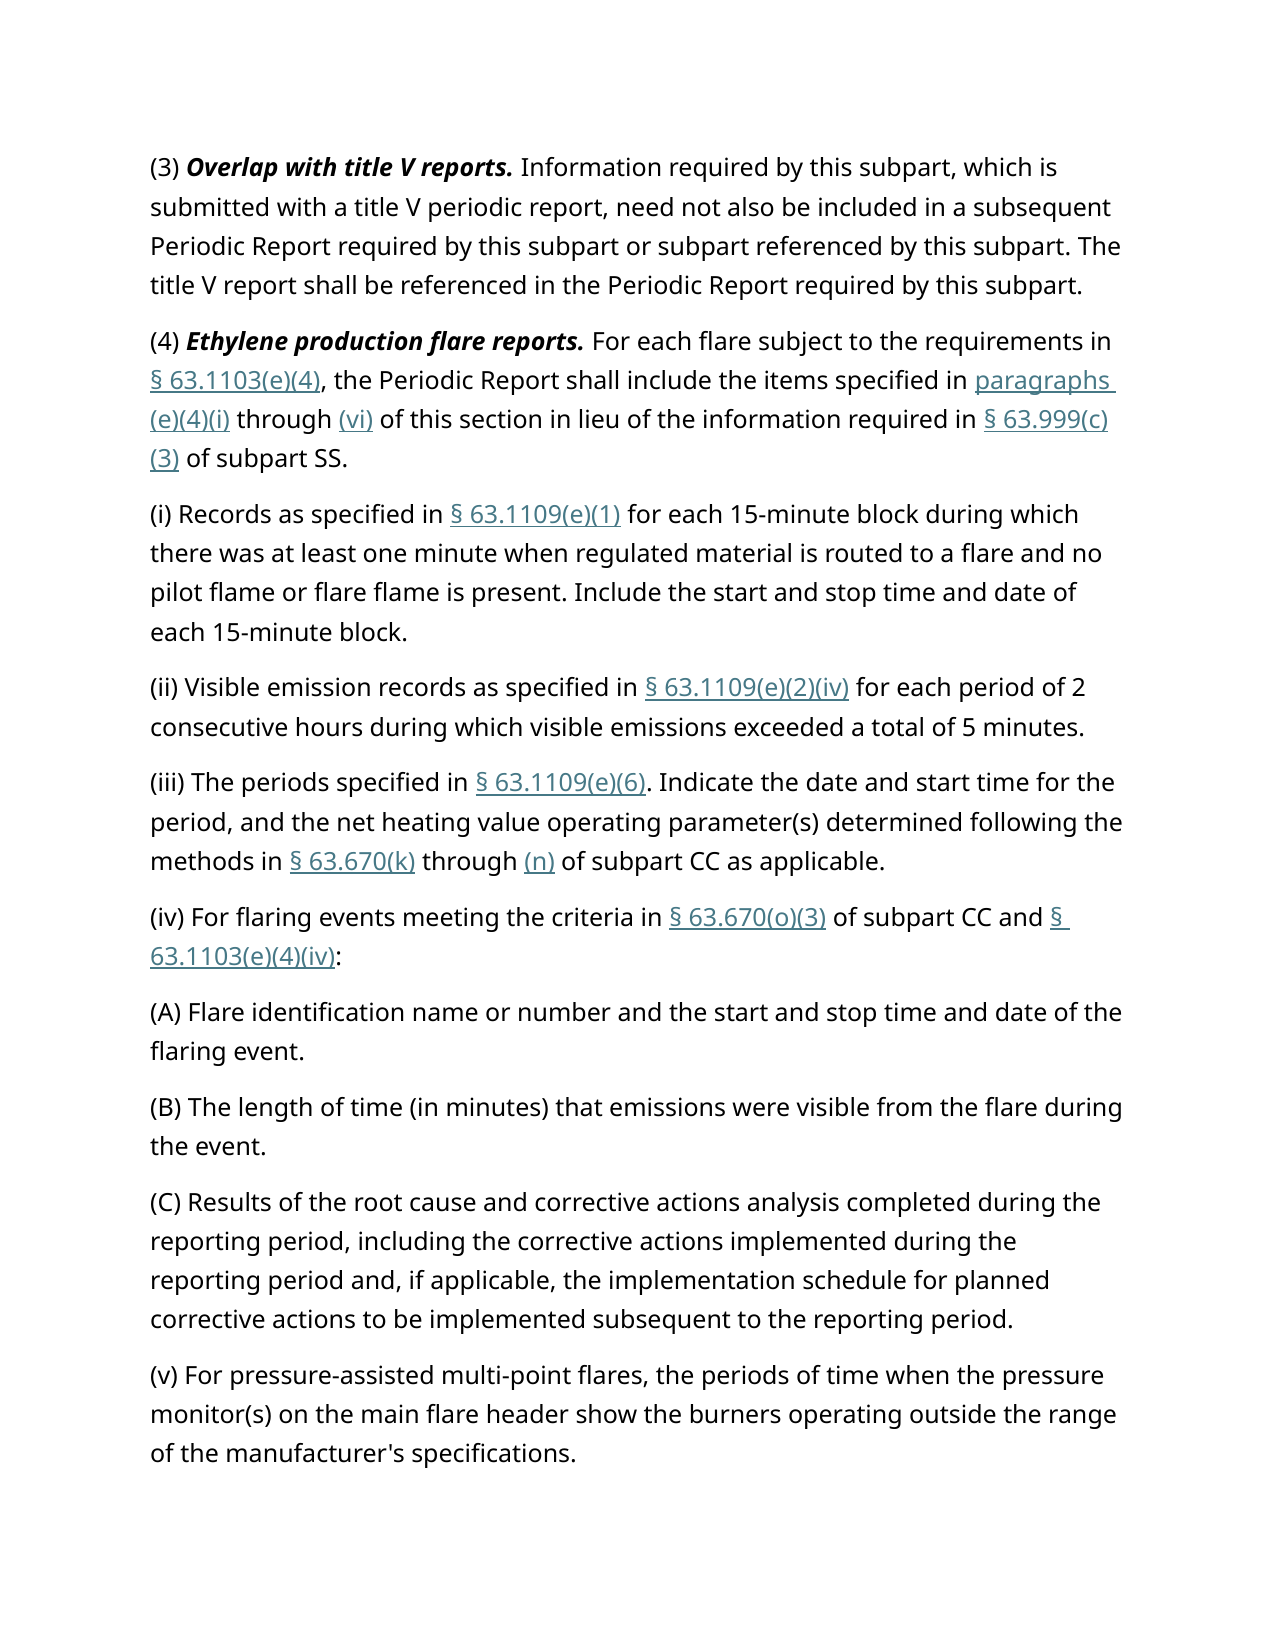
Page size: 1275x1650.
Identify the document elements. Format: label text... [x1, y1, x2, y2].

text (iii) The periods specified in § 63.1109(e)(6). Indicate the date and start time for the period, and the net heating value operating parameter(s) determined following the methods in § 63.670(k) through (n) of subpart CC as applicable. [150, 765, 1125, 877]
text (3) Overlap with title V reports. Information required by this subpart, which is submitted with a title V periodic report, need not also be included in a subsequent Periodic Report required by this subpart or subpart referenced by this subpart. The title V report shall be referenced in the Periodic Report required by this subpart. [150, 150, 1125, 302]
text (C) Results of the root cause and corrective actions analysis completed during the reporting period, including the corrective actions implemented during the reporting period and, if applicable, the implementation schedule for planned corrective actions to be implemented subsequent to the reporting period. [150, 1184, 1125, 1336]
text (iv) For flaring events meeting the criteria in § 63.670(o)(3) of subpart CC and § 63.1103(e)(4)(iv): [150, 899, 1125, 972]
text (A) Flare identification name or number and the start and stop time and date of the flaring event. [150, 994, 1125, 1067]
text (4) Ethylene production flare reports. For each flare subject to the requirements in § 63.1103(e)(4), the Periodic Report shall include the items specified in paragraphs (e)(4)(i) through (vi) of this section in lieu of the information required in § 63.999(c)(3) of subpart SS. [150, 323, 1125, 475]
text (v) For pressure-assisted multi-point flares, the periods of time when the pressure monitor(s) on the main flare header show the burners operating outside the range of the manufacturer's specifications. [150, 1357, 1125, 1470]
text (ii) Visible emission records as specified in § 63.1109(e)(2)(iv) for each period of 2 consecutive hours during which visible emissions exceeded a total of 5 minutes. [150, 670, 1125, 743]
text (i) Records as specified in § 63.1109(e)(1) for each 15-minute block during which there was at least one minute when regulated material is routed to a flare and no pilot flame or flare flame is present. Include the start and stop time and date of each 15-minute block. [150, 497, 1125, 648]
text (B) The length of time (in minutes) that emissions were visible from the flare during the event. [150, 1089, 1125, 1162]
